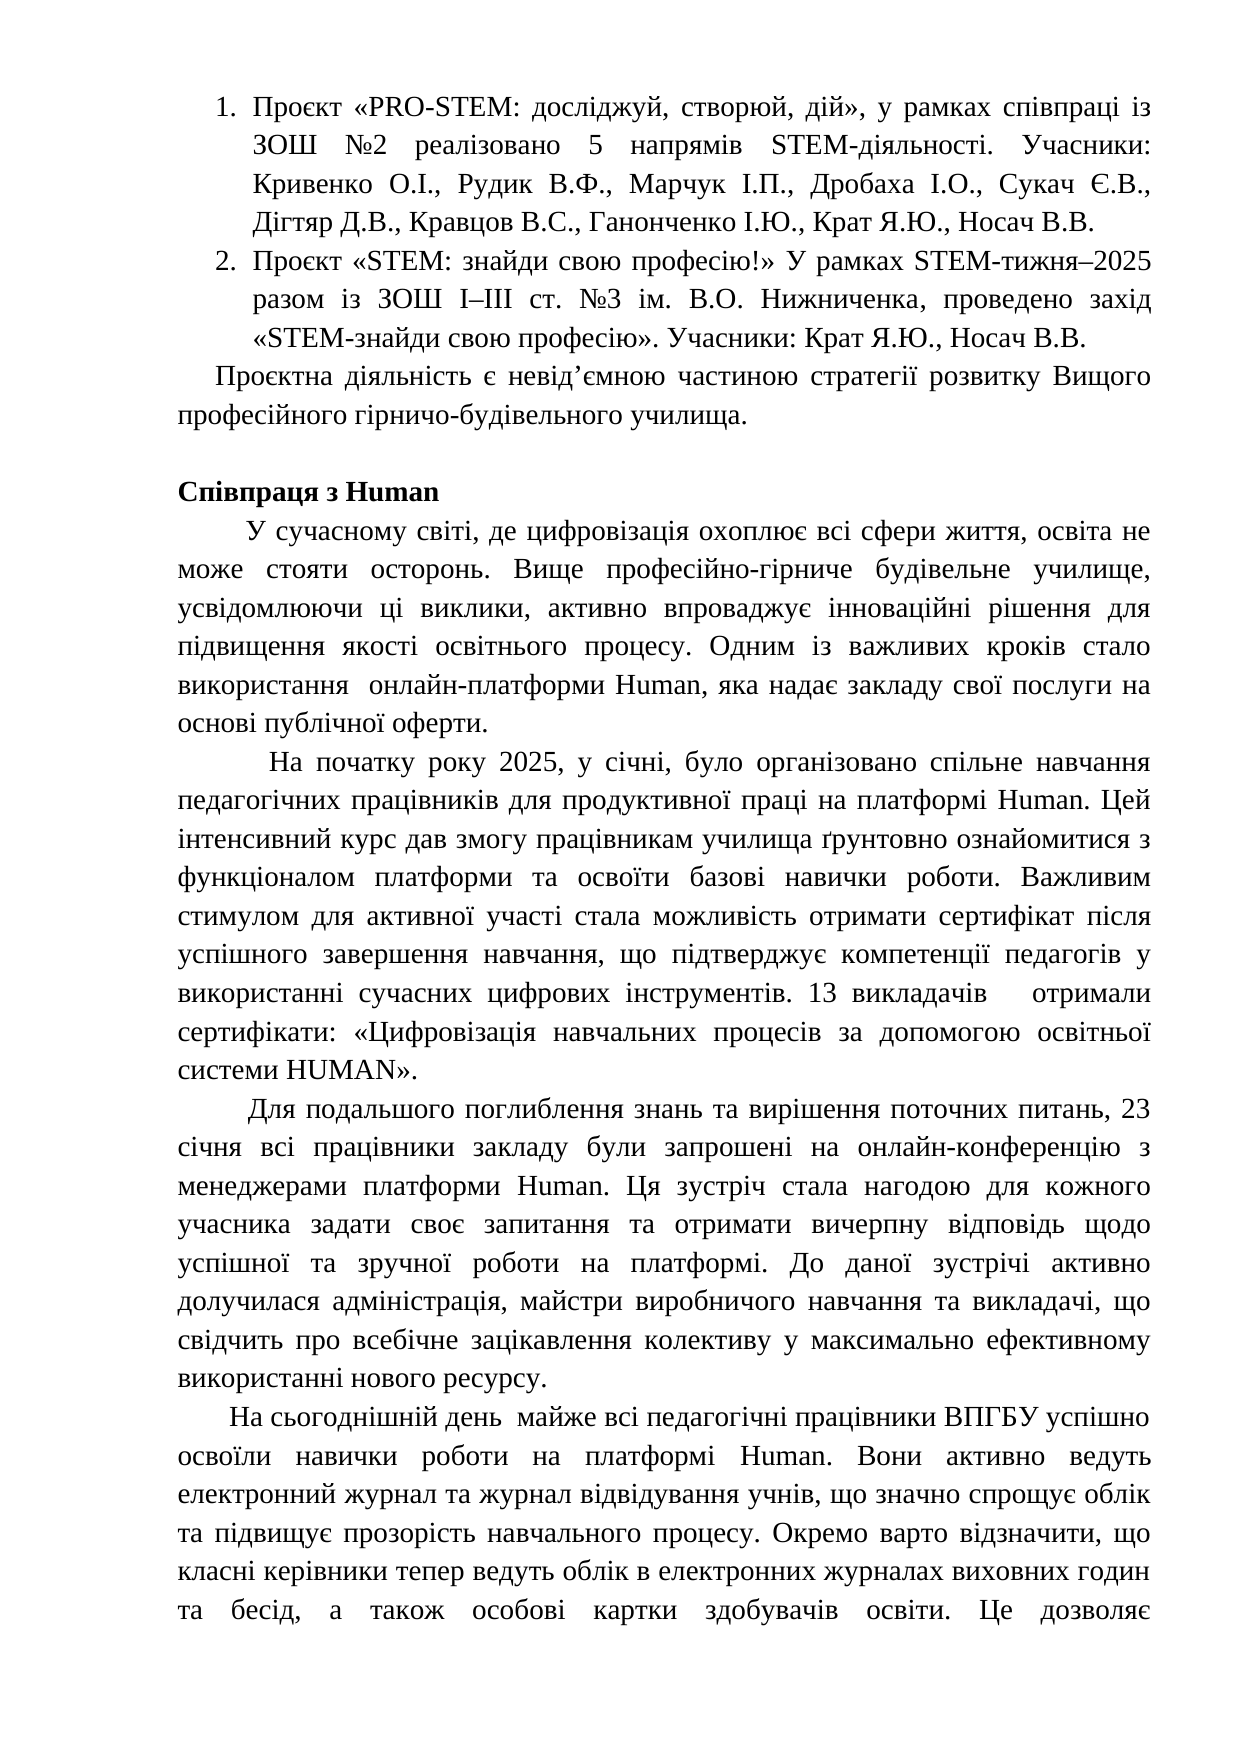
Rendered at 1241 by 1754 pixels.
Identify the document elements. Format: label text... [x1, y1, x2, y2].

text Співпраця з Human [177, 474, 1152, 508]
text Проєктна діяльність є невід’ємною частиною стратегії розвитку Вищого професійного гірничо-будівельного училища. [177, 358, 1152, 431]
text У сучасному світі, де цифровізація охоплює всі сфери життя, освіта не може стояти осторонь. Вище професійно-гірниче будівельне училище, усвідомлюючи ці виклики, активно впроваджує інноваційні рішення для підвищення якості освітнього процесу. Одним із важливих кроків стало використання онлайн-платформи Human, яка надає закладу свої послуги на основі публічної оферти. [177, 513, 1152, 739]
text Для подальшого поглиблення знань та вирішення поточних питань, 23 січня всі працівники закладу були запрошені на онлайн-конференцію з менеджерами платформи Human. Ця зустріч стала нагодою для кожного учасника задати своє запитання та отримати вичерпну відповідь щодо успішної та зручної роботи на платформі. До даної зустрічі активно долучилася адміністрація, майстри виробничого навчання та викладачі, що свідчить про всебічне зацікавлення колективу у максимально ефективному використанні нового ресурсу. [177, 1091, 1152, 1394]
list Проєкт «PRO-STEM: досліджуй, створюй, дій», у рамках співпраці із ЗОШ №2 реалізовано 5 напрямів STEM-діяльності. Учасники: Кривенко О.І., Рудик В.Ф., Марчук І.П., Дробаха І.О., Сукач Є.В., Дігтяр Д.В., Кравцов В.С., Ганонченко І.Ю., Крат Я.Ю., Носач В.В. [215, 89, 1152, 238]
text На початку року 2025, у січні, було організовано спільне навчання педагогічних працівників для продуктивної праці на платформі Human. Цей інтенсивний курс дав змогу працівникам училища ґрунтовно ознайомитися з функціоналом платформи та освоїти базові навички роботи. Важливим стимулом для активної участі стала можливість отримати сертифікат після успішного завершення навчання, що підтверджує компетенції педагогів у використанні сучасних цифрових інструментів. 13 викладачів отримали сертифікати: «Цифровізація навчальних процесів за допомогою освітньої системи HUMAN». [177, 744, 1152, 1086]
list Проєкт «STEM: знайди свою професію!» У рамках STEM-тижня–2025 разом із ЗОШ І–ІІІ ст. №3 ім. В.О. Нижниченка, проведено захід «STEM-знайди свою професію». Учасники: Крат Я.Ю., Носач В.В. [215, 243, 1152, 353]
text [177, 1399, 1152, 1625]
